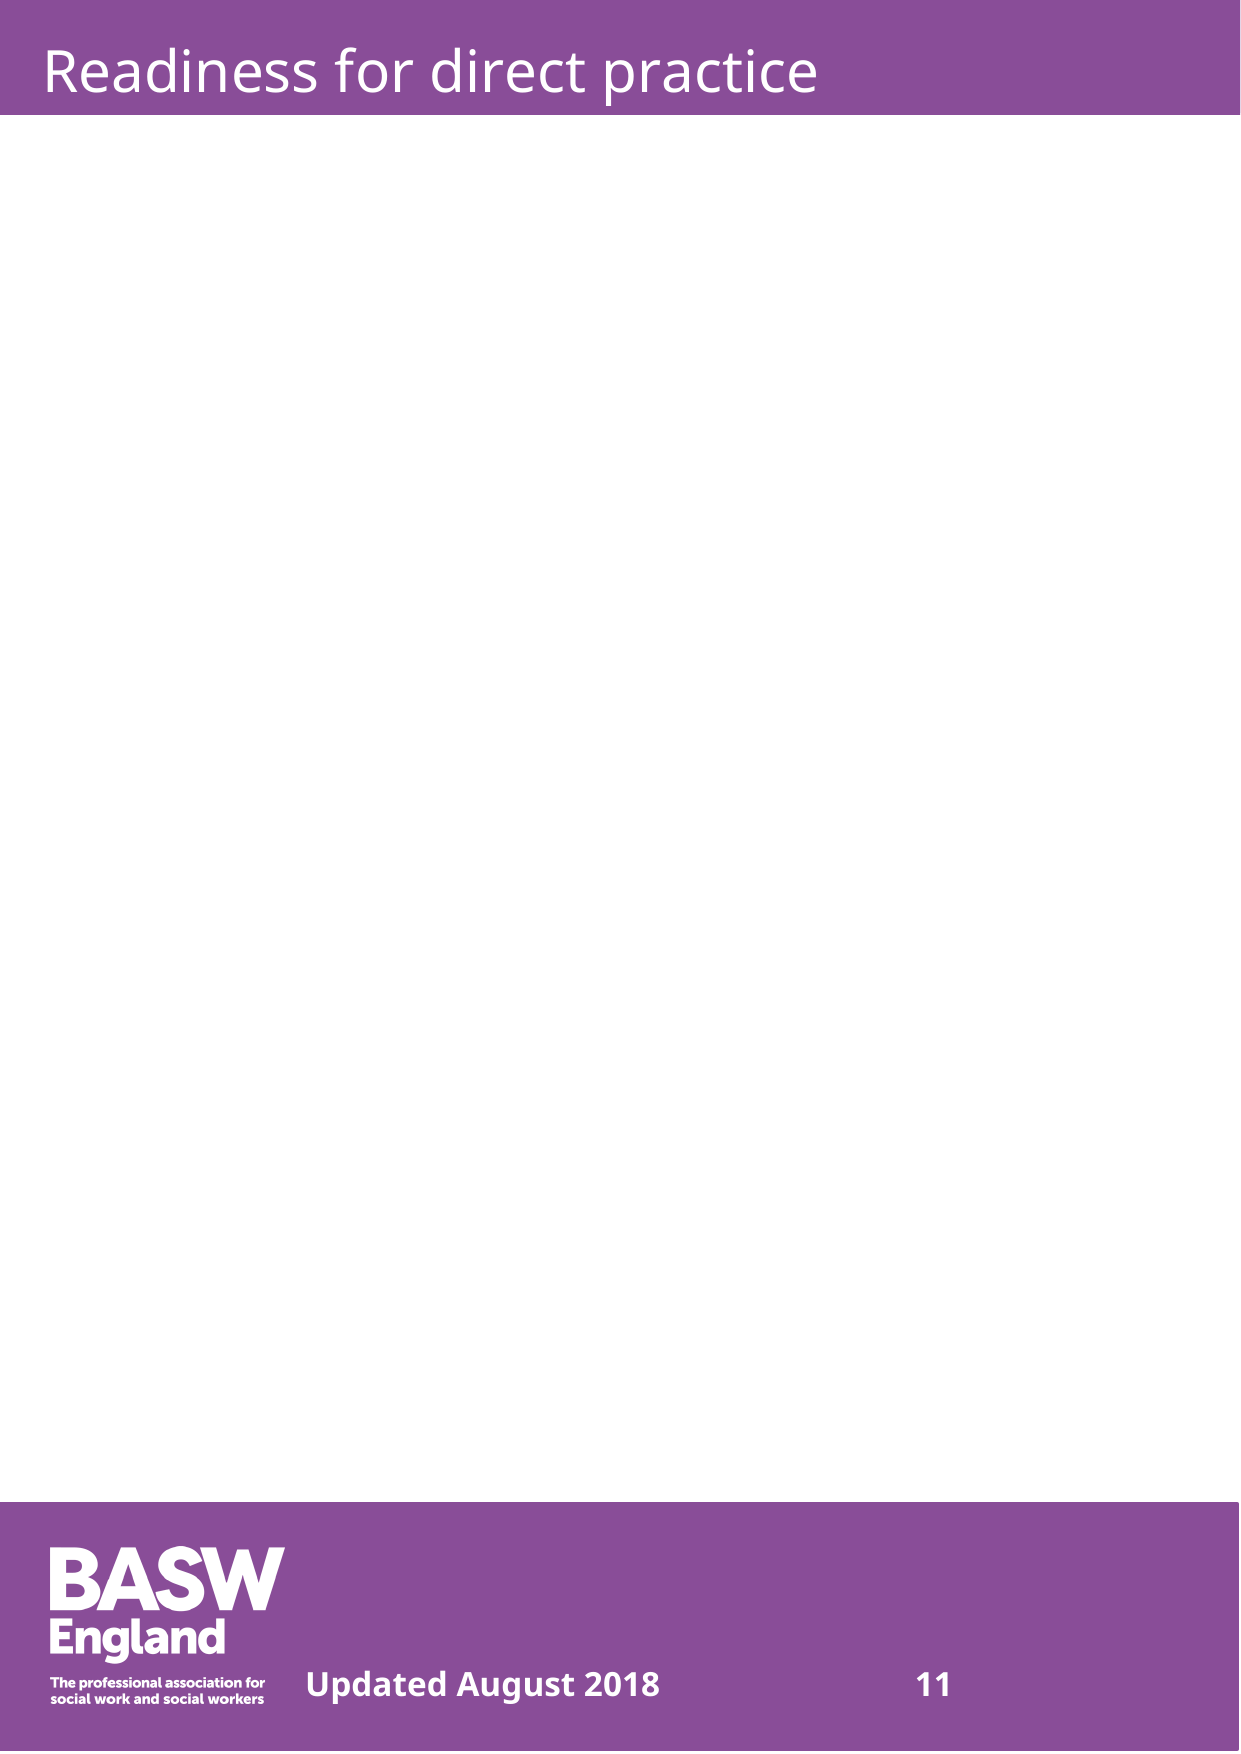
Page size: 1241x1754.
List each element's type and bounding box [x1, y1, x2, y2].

picture [50, 1546, 285, 1704]
